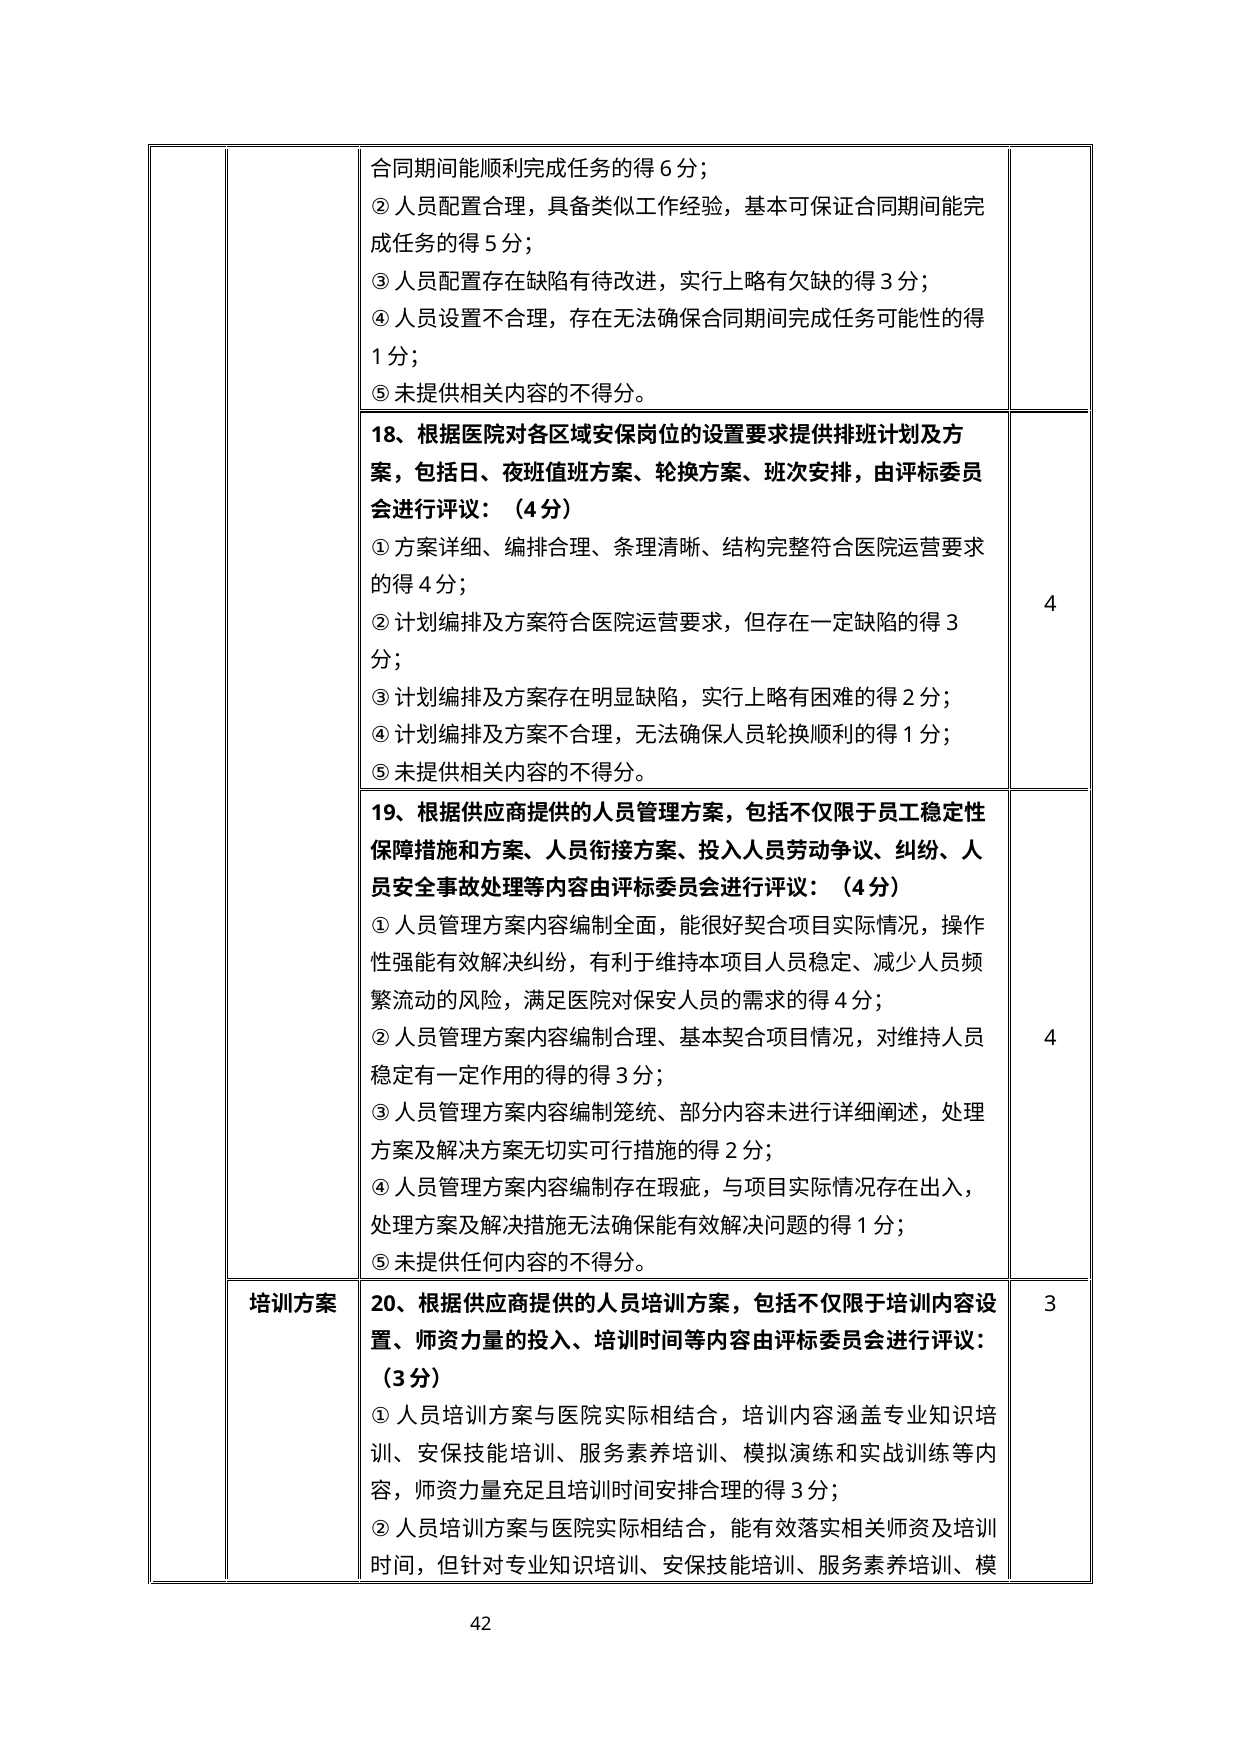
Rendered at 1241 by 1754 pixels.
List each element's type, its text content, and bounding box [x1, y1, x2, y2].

table_cell 人员配置方案 [226, 147, 359, 1278]
table_cell 3 [1009, 1278, 1091, 1581]
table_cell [359, 1281, 1009, 1581]
table_cell 6 [1009, 147, 1090, 409]
table_cell 18、根据医院对各区域安保岗位的设置要求提供排班计划及方案，包括日、夜班值班方案、轮换方案、班次安排，由评标委员会进行评议：（4分） ①方案详细、编排合理、条理清晰、结构完整符合医院运营要求的得4分； ②计划编排及方案符合医院运营要求，但存在一定缺陷的得3分； ③计划编排及方案存在明显缺陷，实行上略有困难的得2分； ④计划编排及方案不合理，无法确保人员轮换顺利的得1分； ⑤未提供相关内容的不得分。 [361, 413, 1008, 787]
table_cell 培训方案 [226, 1281, 359, 1581]
table_cell 19、根据供应商提供的人员管理方案，包括不仅限于员工稳定性保障措施和方案、人员衔接方案、投入人员劳动争议、纠纷、人员安全事故处理等内容由评标委员会进行评议：（4分） ①人员管理方案内容编制全面，能很好契合项目实际情况，操作性强能有效解决纠纷，有利于维持本项目人员稳定、减少人员频繁流动的风险，满足医院对保安人员的需求的得4分； ②人员管理方案内容编制合理、基本契合项目情况，对维持人员稳定有一定作用的得的得3分； ③人员管理方案内容编制笼统、部分内容未进行详细阐述，处理方案及解决方案无切实可行措施的得2分； ④人员管理方案内容编制存在瑕疵，与项目实际情况存在出入，处理方案及解决措施无法确保能有效解决问题的得1分； ⑤未提供任何内容的不得分。 [361, 791, 1008, 1278]
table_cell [359, 147, 1009, 409]
table_cell 4 [1011, 788, 1090, 1278]
table_cell 4 [1009, 409, 1091, 787]
